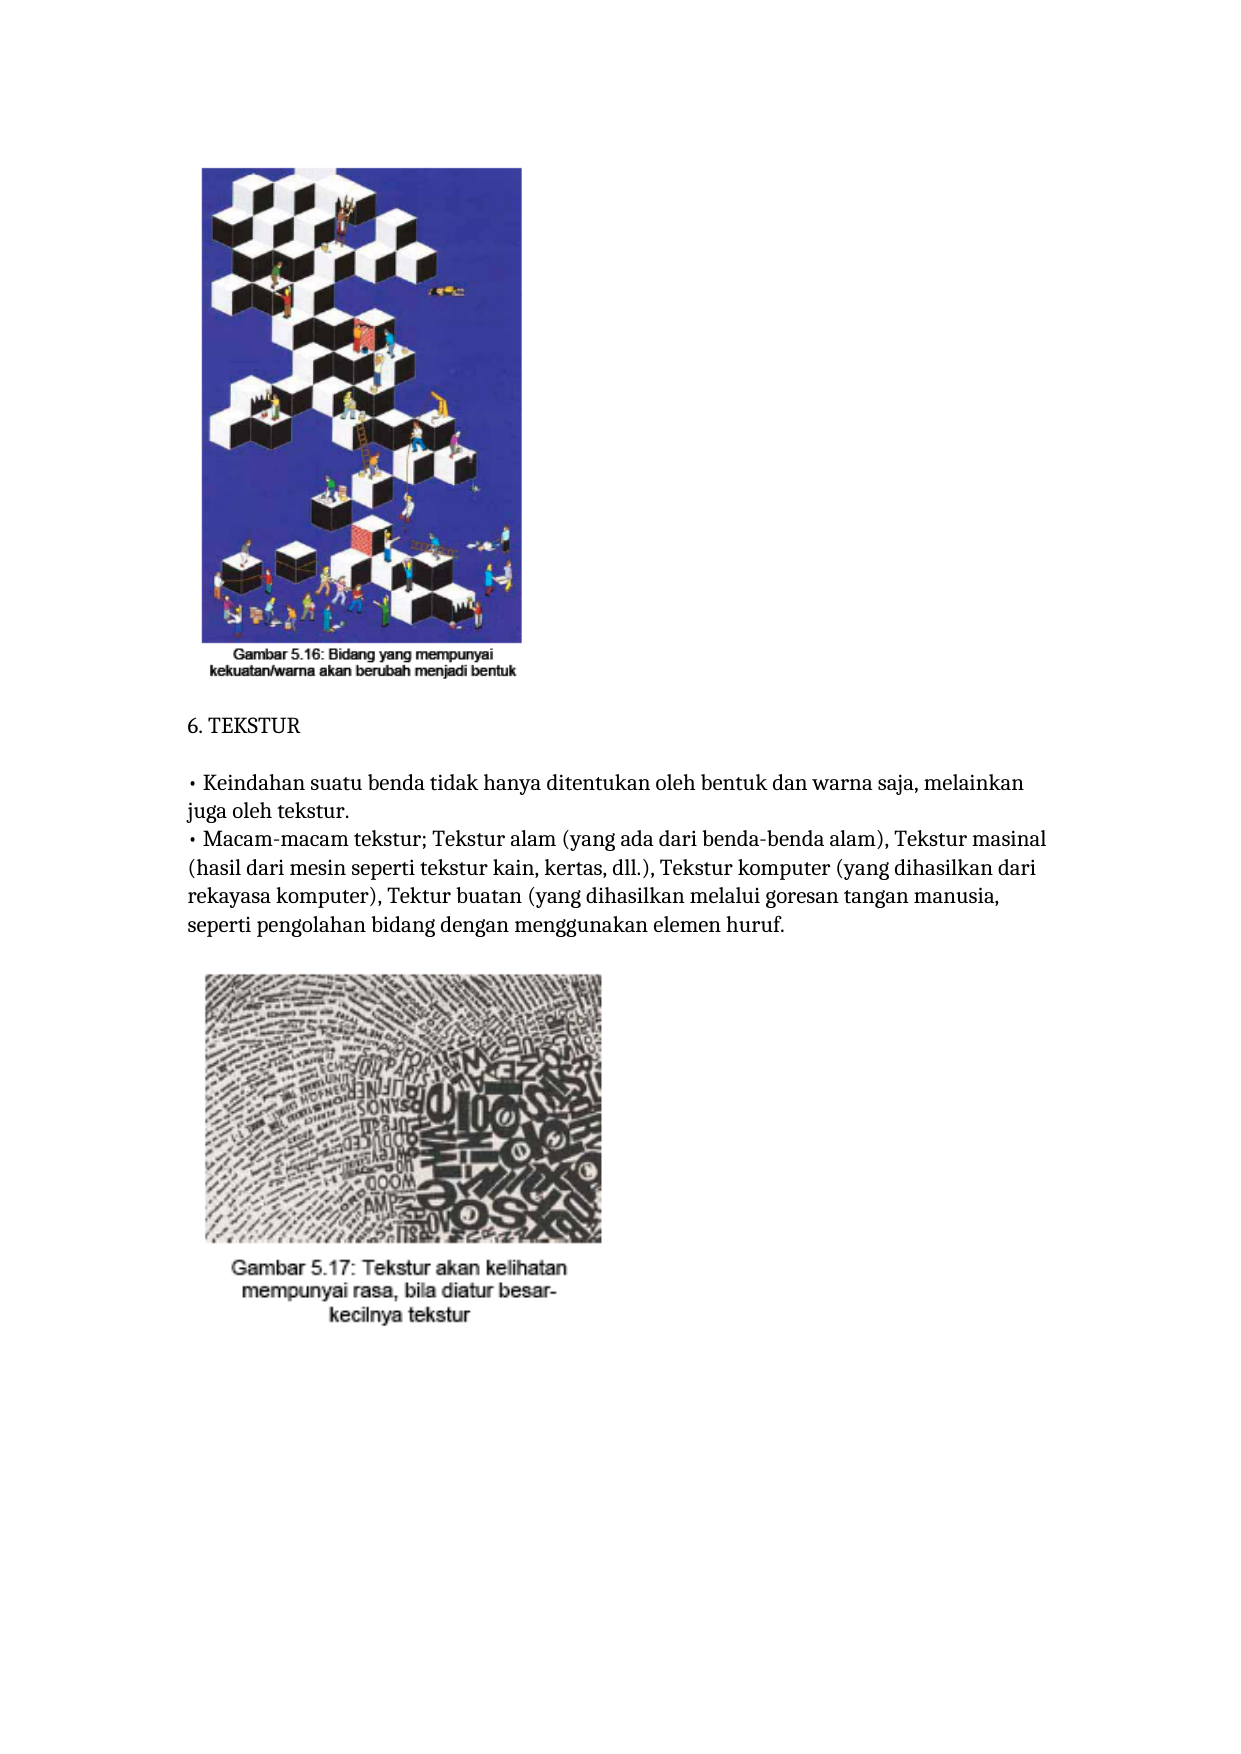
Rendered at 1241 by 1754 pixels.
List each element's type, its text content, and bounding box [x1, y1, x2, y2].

picture [187, 956, 615, 1343]
picture [187, 150, 537, 694]
text 6. TEKSTUR • Keindahan suatu benda tidak hanya ditentukan oleh bentuk dan warna saja, melainkan juga oleh tekstur. • Macam-macam tekstur; Tekstur alam (yang ada dari benda-benda alam), Tekstur masinal (hasil dari mesin seperti tekstur kain, kertas, dll.), Tekstur komputer (yang dihasilkan dari rekayasa komputer), Tektur buatan (yang dihasilkan melalui goresan tangan manusia, seperti pengolahan bidang dengan menggunakan elemen huruf. [187, 712, 1053, 938]
